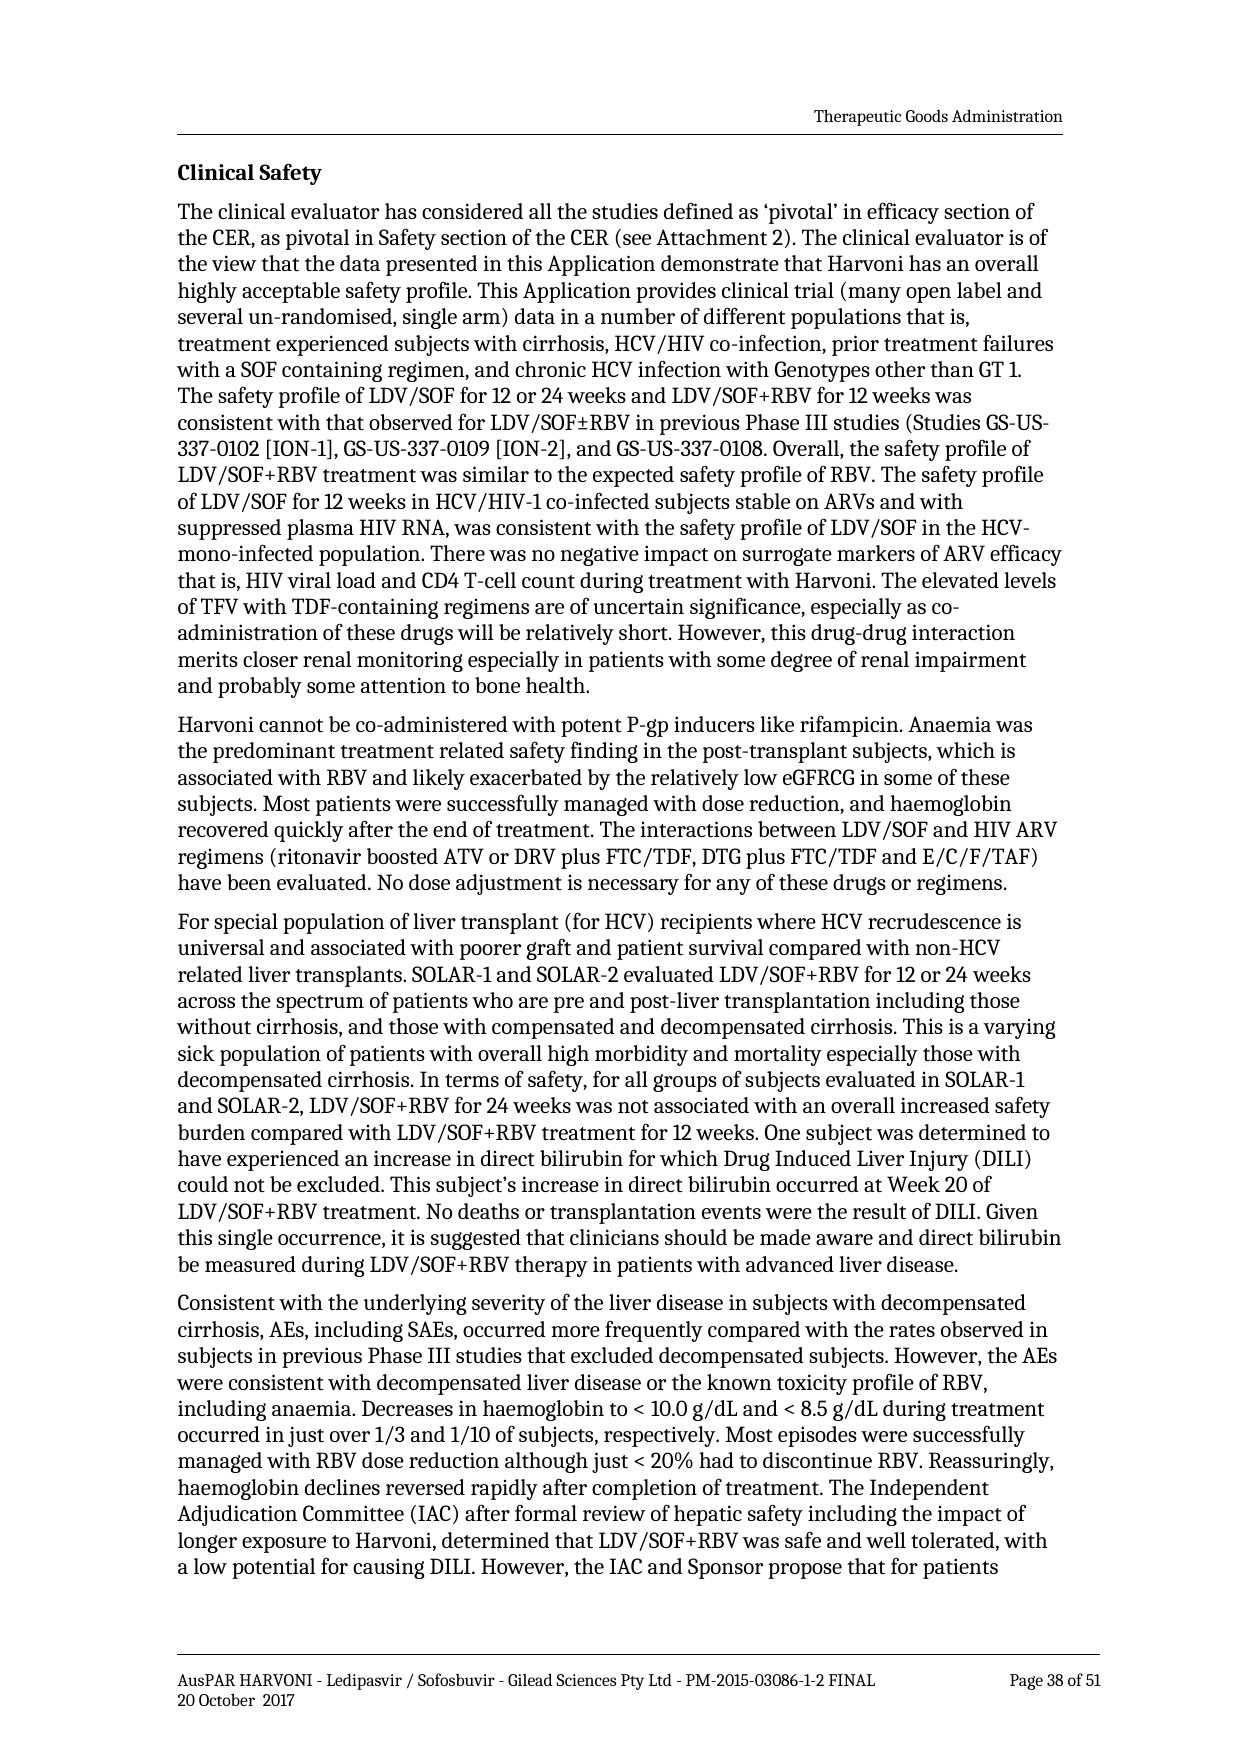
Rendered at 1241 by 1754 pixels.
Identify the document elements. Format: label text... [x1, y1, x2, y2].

text The clinical evaluator has considered all the studies defined as ‘pivotal’ in efficacy section of the CER, as pivotal in Safety section of the CER (see Attachment 2). The clinical evaluator is of the view that the data presented in this Application demonstrate that Harvoni has an overall highly acceptable safety profile. This Application provides clinical trial (many open label and several un-randomised, single arm) data in a number of different populations that is, treatment experienced subjects with cirrhosis, HCV/HIV co-infection, prior treatment failures with a SOF containing regimen, and chronic HCV infection with Genotypes other than GT 1. The safety profile of LDV/SOF for 12 or 24 weeks and LDV/SOF+RBV for 12 weeks was consistent with that observed for LDV/SOF±RBV in previous Phase III studies (Studies GS-US-337-0102 [ION-1], GS-US-337-0109 [ION-2], and GS-US-337-0108. Overall, the safety profile of LDV/SOF+RBV treatment was similar to the expected safety profile of RBV. The safety profile of LDV/SOF for 12 weeks in HCV/HIV-1 co-infected subjects stable on ARVs and with suppressed plasma HIV RNA, was consistent with the safety profile of LDV/SOF in the HCV-mono-infected population. There was no negative impact on surrogate markers of ARV efficacy that is, HIV viral load and CD4 T-cell count during treatment with Harvoni. The elevated levels of TFV with TDF-containing regimens are of uncertain significance, especially as co-administration of these drugs will be relatively short. However, this drug-drug interaction merits closer renal monitoring especially in patients with some degree of renal impairment and probably some attention to bone health. [177, 198, 1063, 699]
subtitle Clinical Safety [177, 160, 1063, 186]
text For special population of liver transplant (for HCV) recipients where HCV recrudescence is universal and associated with poorer graft and patient survival compared with non-HCV related liver transplants. SOLAR-1 and SOLAR-2 evaluated LDV/SOF+RBV for 12 or 24 weeks across the spectrum of patients who are pre and post-liver transplantation including those without cirrhosis, and those with compensated and decompensated cirrhosis. This is a varying sick population of patients with overall high morbidity and mortality especially those with decompensated cirrhosis. In terms of safety, for all groups of subjects evaluated in SOLAR-1 and SOLAR-2, LDV/SOF+RBV for 24 weeks was not associated with an overall increased safety burden compared with LDV/SOF+RBV treatment for 12 weeks. One subject was determined to have experienced an increase in direct bilirubin for which Drug Induced Liver Injury (DILI) could not be excluded. This subject’s increase in direct bilirubin occurred at Week 20 of LDV/SOF+RBV treatment. No deaths or transplantation events were the result of DILI. Given this single occurrence, it is suggested that clinicians should be made aware and direct bilirubin be measured during LDV/SOF+RBV therapy in patients with advanced liver disease. [177, 909, 1063, 1278]
text Harvoni cannot be co-administered with potent P-gp inducers like rifampicin. Anaemia was the predominant treatment related safety finding in the post-transplant subjects, which is associated with RBV and likely exacerbated by the relatively low eGFRCG in some of these subjects. Most patients were successfully managed with dose reduction, and haemoglobin recovered quickly after the end of treatment. The interactions between LDV/SOF and HIV ARV regimens (ritonavir boosted ATV or DRV plus FTC/TDF, DTG plus FTC/TDF and E/C/F/TAF) have been evaluated. No dose adjustment is necessary for any of these drugs or regimens. [177, 712, 1063, 896]
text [177, 1290, 1063, 1580]
